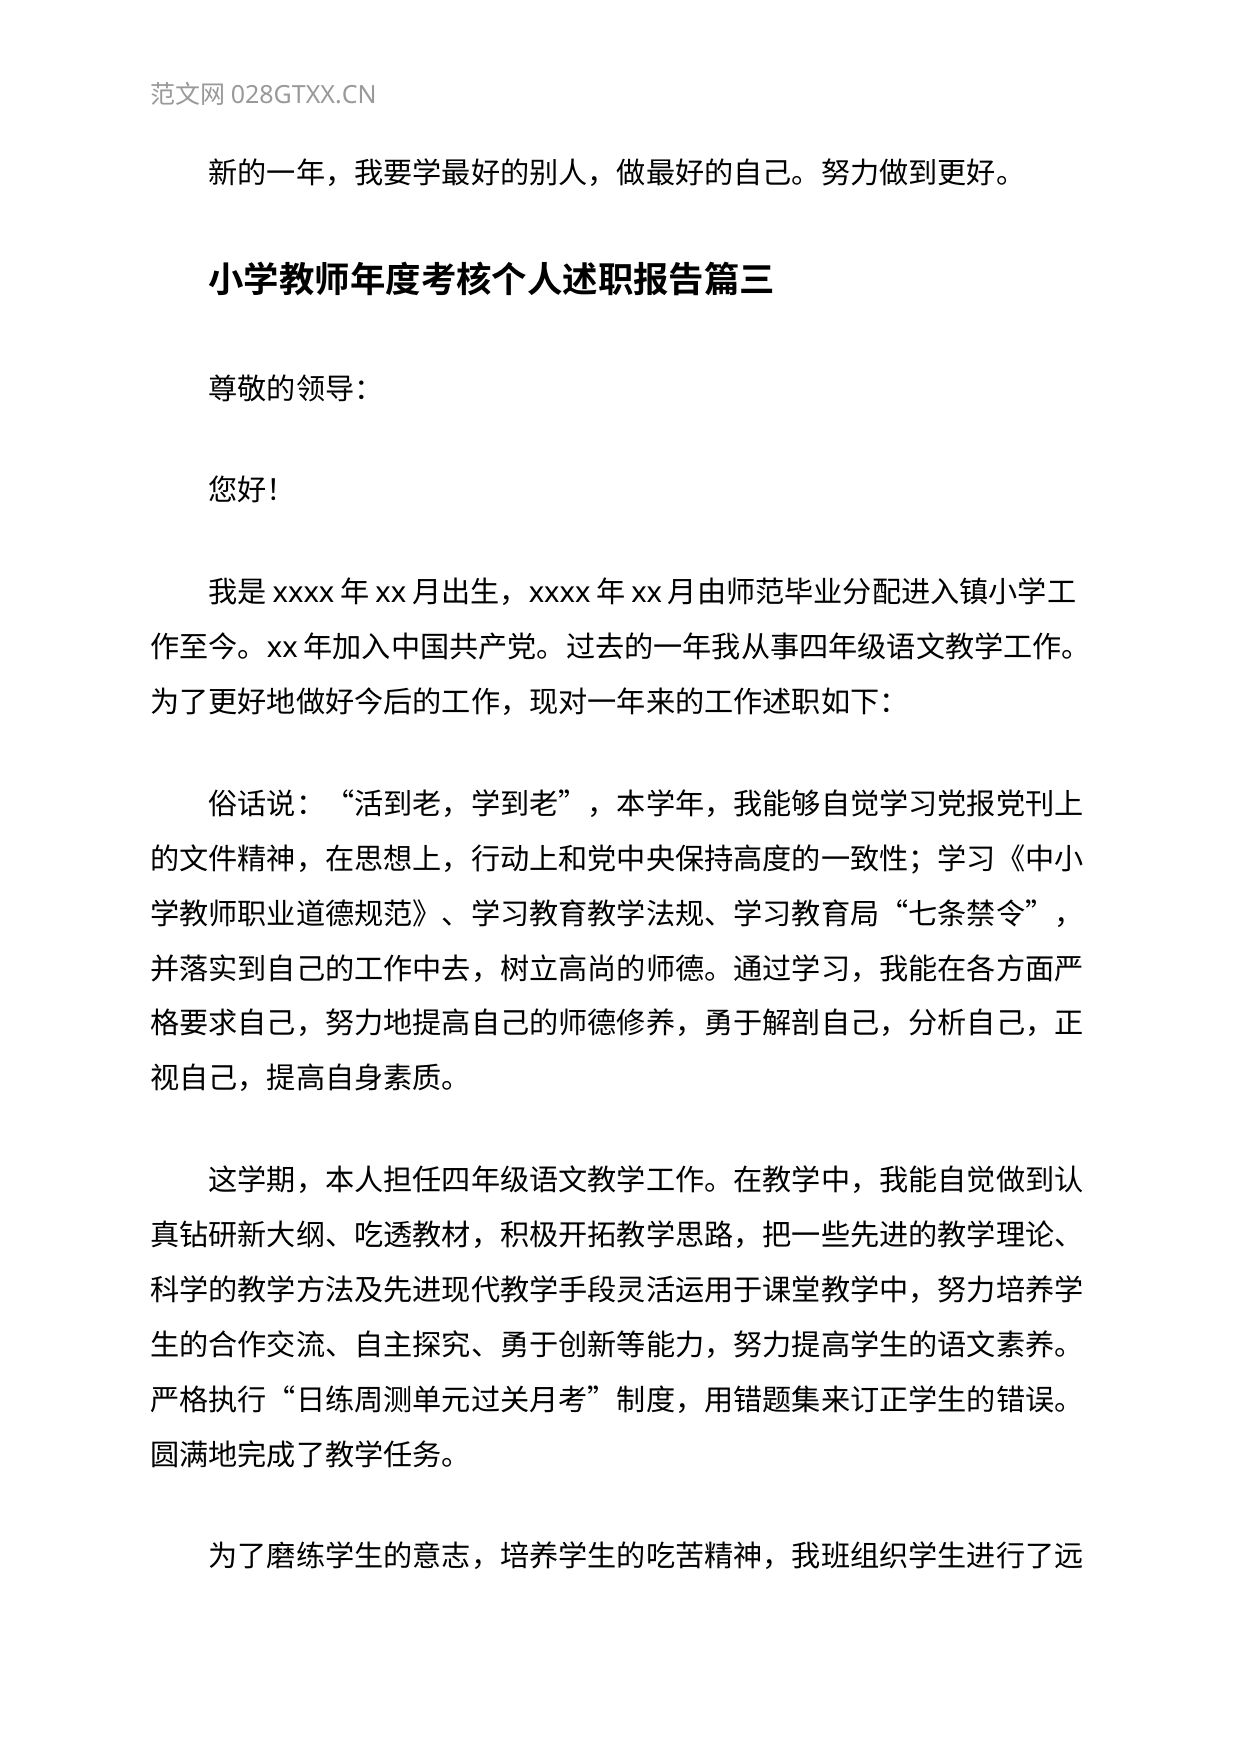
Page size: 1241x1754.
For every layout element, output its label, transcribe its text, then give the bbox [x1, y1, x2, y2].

text 您好！ [150, 467, 1090, 509]
text 新的一年，我要学最好的别人，做最好的自己。努力做到更好。 [150, 150, 1090, 192]
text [150, 1533, 1090, 1575]
text 俗话说：“活到老，学到老”，本学年，我能够自觉学习党报党刊上的文件精神，在思想上，行动上和党中央保持高度的一致性；学习《中小学教师职业道德规范》、学习教育教学法规、学习教育局“七条禁令”，并落实到自己的工作中去，树立高尚的师德。通过学习，我能在各方面严格要求自己，努力地提高自己的师德修养，勇于解剖自己，分析自己，正视自己，提高自身素质。 [150, 781, 1090, 1097]
text 这学期，本人担任四年级语文教学工作。在教学中，我能自觉做到认真钻研新大纲、吃透教材，积极开拓教学思路，把一些先进的教学理论、科学的教学方法及先进现代教学手段灵活运用于课堂教学中，努力培养学生的合作交流、自主探究、勇于创新等能力，努力提高学生的语文素养。严格执行“日练周测单元过关月考”制度，用错题集来订正学生的错误。圆满地完成了教学任务。 [150, 1157, 1090, 1473]
text 尊敬的领导： [150, 365, 1090, 407]
text 小学教师年度考核个人述职报告篇三 [150, 252, 1090, 303]
text 我是xxxx年xx月出生，xxxx年xx月由师范毕业分配进入镇小学工作至今。xx年加入中国共产党。过去的一年我从事四年级语文教学工作。为了更好地做好今后的工作，现对一年来的工作述职如下： [150, 569, 1090, 721]
